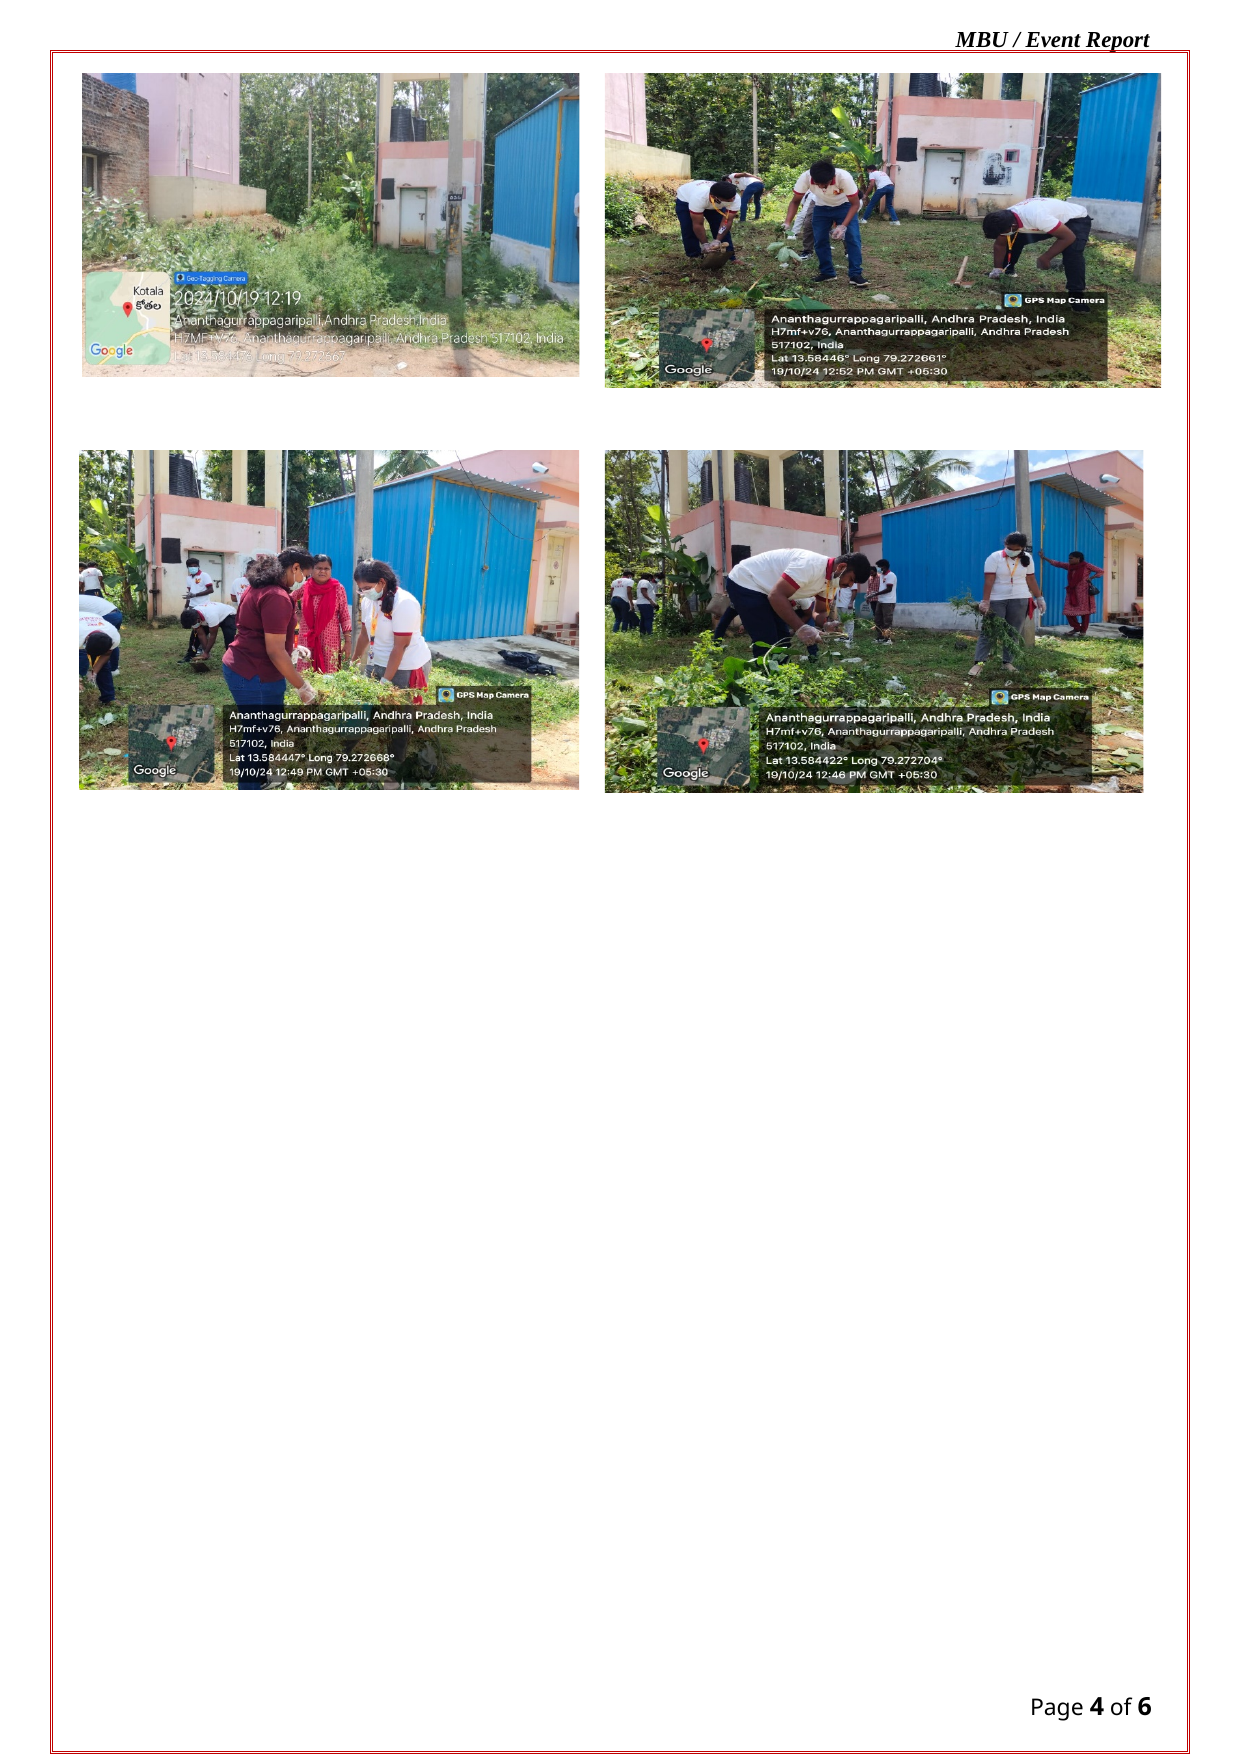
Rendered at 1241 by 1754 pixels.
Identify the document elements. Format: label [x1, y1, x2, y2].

table_cell [68, 450, 593, 806]
picture [79, 450, 580, 790]
table_cell [594, 450, 1172, 806]
picture [604, 450, 1144, 793]
table_header [68, 74, 593, 450]
picture [604, 73, 1162, 388]
table_header [594, 74, 1172, 450]
picture [82, 73, 580, 377]
